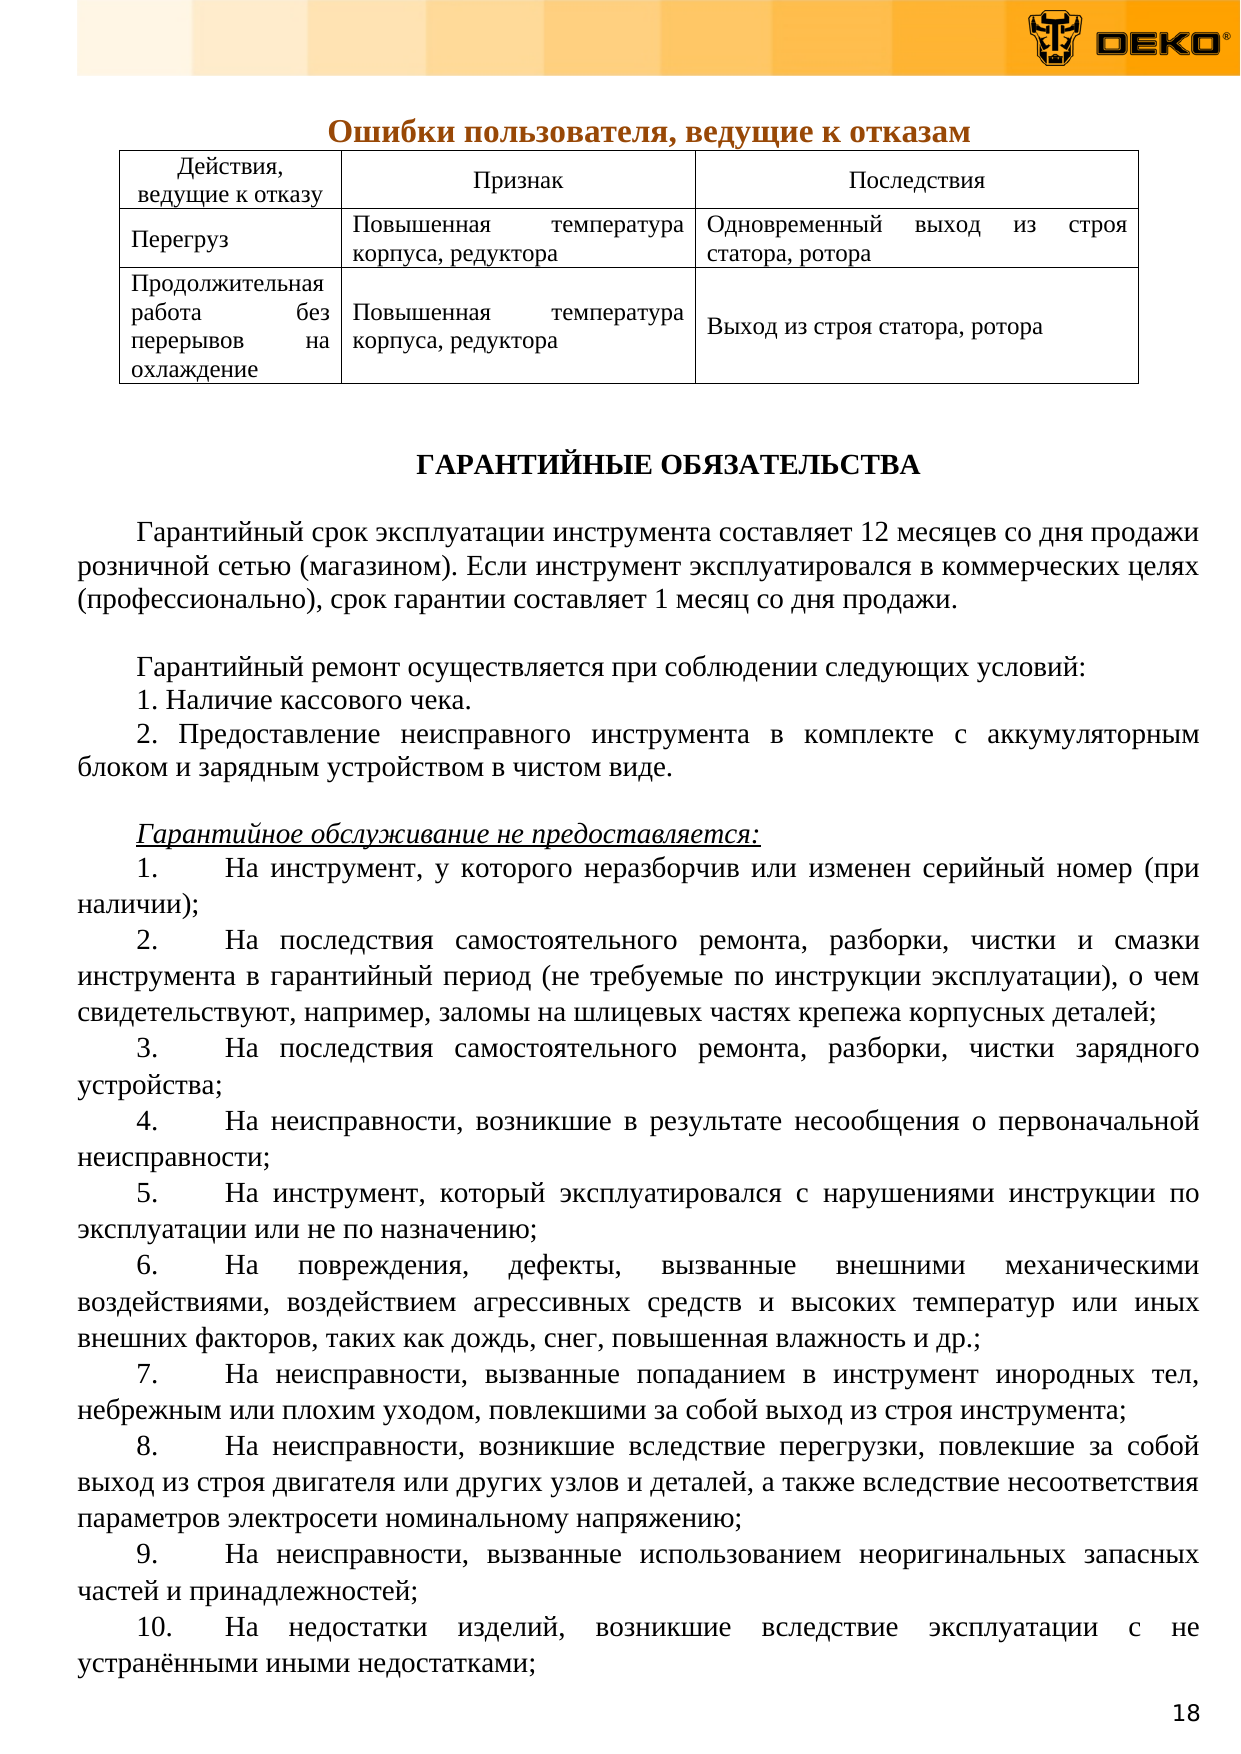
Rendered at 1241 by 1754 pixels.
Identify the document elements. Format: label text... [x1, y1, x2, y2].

table_cell Выход из строя статора, ротора [696, 268, 1138, 383]
list 1. Наличие кассового чека. [77, 682, 1201, 716]
table_cell Продолжительная работа без перерывов на охлаждение [120, 268, 341, 383]
list На инструмент, у которого неразборчив или изменен серийный номер (при наличии); [77, 850, 1201, 919]
table_cell Повышенная температура корпуса, редуктора [342, 268, 695, 383]
list На неисправности, возникшие в результате несообщения о первоначальной неисправности; [77, 1103, 1201, 1173]
list На неисправности, возникшие вследствие перегрузки, повлекшие за собой выход из строя двигателя или других узлов и деталей, а также вследствие несоответствия параметров электросети номинальному напряжению; [77, 1428, 1201, 1534]
list 2. Предоставление неисправного инструмента в комплекте с аккумуляторным блоком и зарядным устройством в чистом виде. [77, 716, 1201, 783]
table_header Действия, ведущие к отказу [120, 151, 341, 208]
list На неисправности, вызванные использованием неоригинальных запасных частей и принадлежностей; [77, 1537, 1201, 1606]
table_cell Одновременный выход из строя статора, ротора [696, 209, 1138, 267]
list Гарантийное обслуживание не предоставляется: [77, 816, 1201, 850]
list На недостатки изделий, возникшие вследствие эксплуатации с не устранёнными иными недостатками; [77, 1609, 1201, 1679]
text Ошибки пользователя, ведущие к отказам [103, 111, 1201, 150]
list На повреждения, дефекты, вызванные внешними механическими воздействиями, воздействием агрессивных средств и высоких температур или иных внешних факторов, таких как дождь, снег, повышенная влажность и др.; [77, 1247, 1201, 1353]
table_cell Перегруз [120, 209, 341, 267]
list ГАРАНТИЙНЫЕ ОБЯЗАТЕЛЬСТВА [77, 447, 1201, 481]
list На последствия самостоятельного ремонта, разборки, чистки зарядного устройства; [77, 1031, 1201, 1100]
table_header Признак [342, 151, 695, 208]
list Гарантийный срок эксплуатации инструмента составляет 12 месяцев со дня продажи розничной сетью (магазином). Если инструмент эксплуатировался в коммерческих целях (профессионально), срок гарантии составляет 1 месяц со дня продажи. [77, 514, 1201, 615]
picture [77, 0, 1241, 76]
list Гарантийный ремонт осуществляется при соблюдении следующих условий: [77, 649, 1201, 682]
list На инструмент, который эксплуатировался с нарушениями инструкции по эксплуатации или не по назначению; [77, 1175, 1201, 1245]
list На последствия самостоятельного ремонта, разборки, чистки и смазки инструмента в гарантийный период (не требуемые по инструкции эксплуатации), о чем свидетельствуют, например, заломы на шлицевых частях крепежа корпусных деталей; [77, 922, 1201, 1028]
table_cell Повышенная температура корпуса, редуктора [342, 209, 695, 267]
list На неисправности, вызванные попаданием в инструмент инородных тел, небрежным или плохим уходом, повлекшими за собой выход из строя инструмента; [77, 1356, 1201, 1426]
table_header Последствия [696, 151, 1138, 208]
